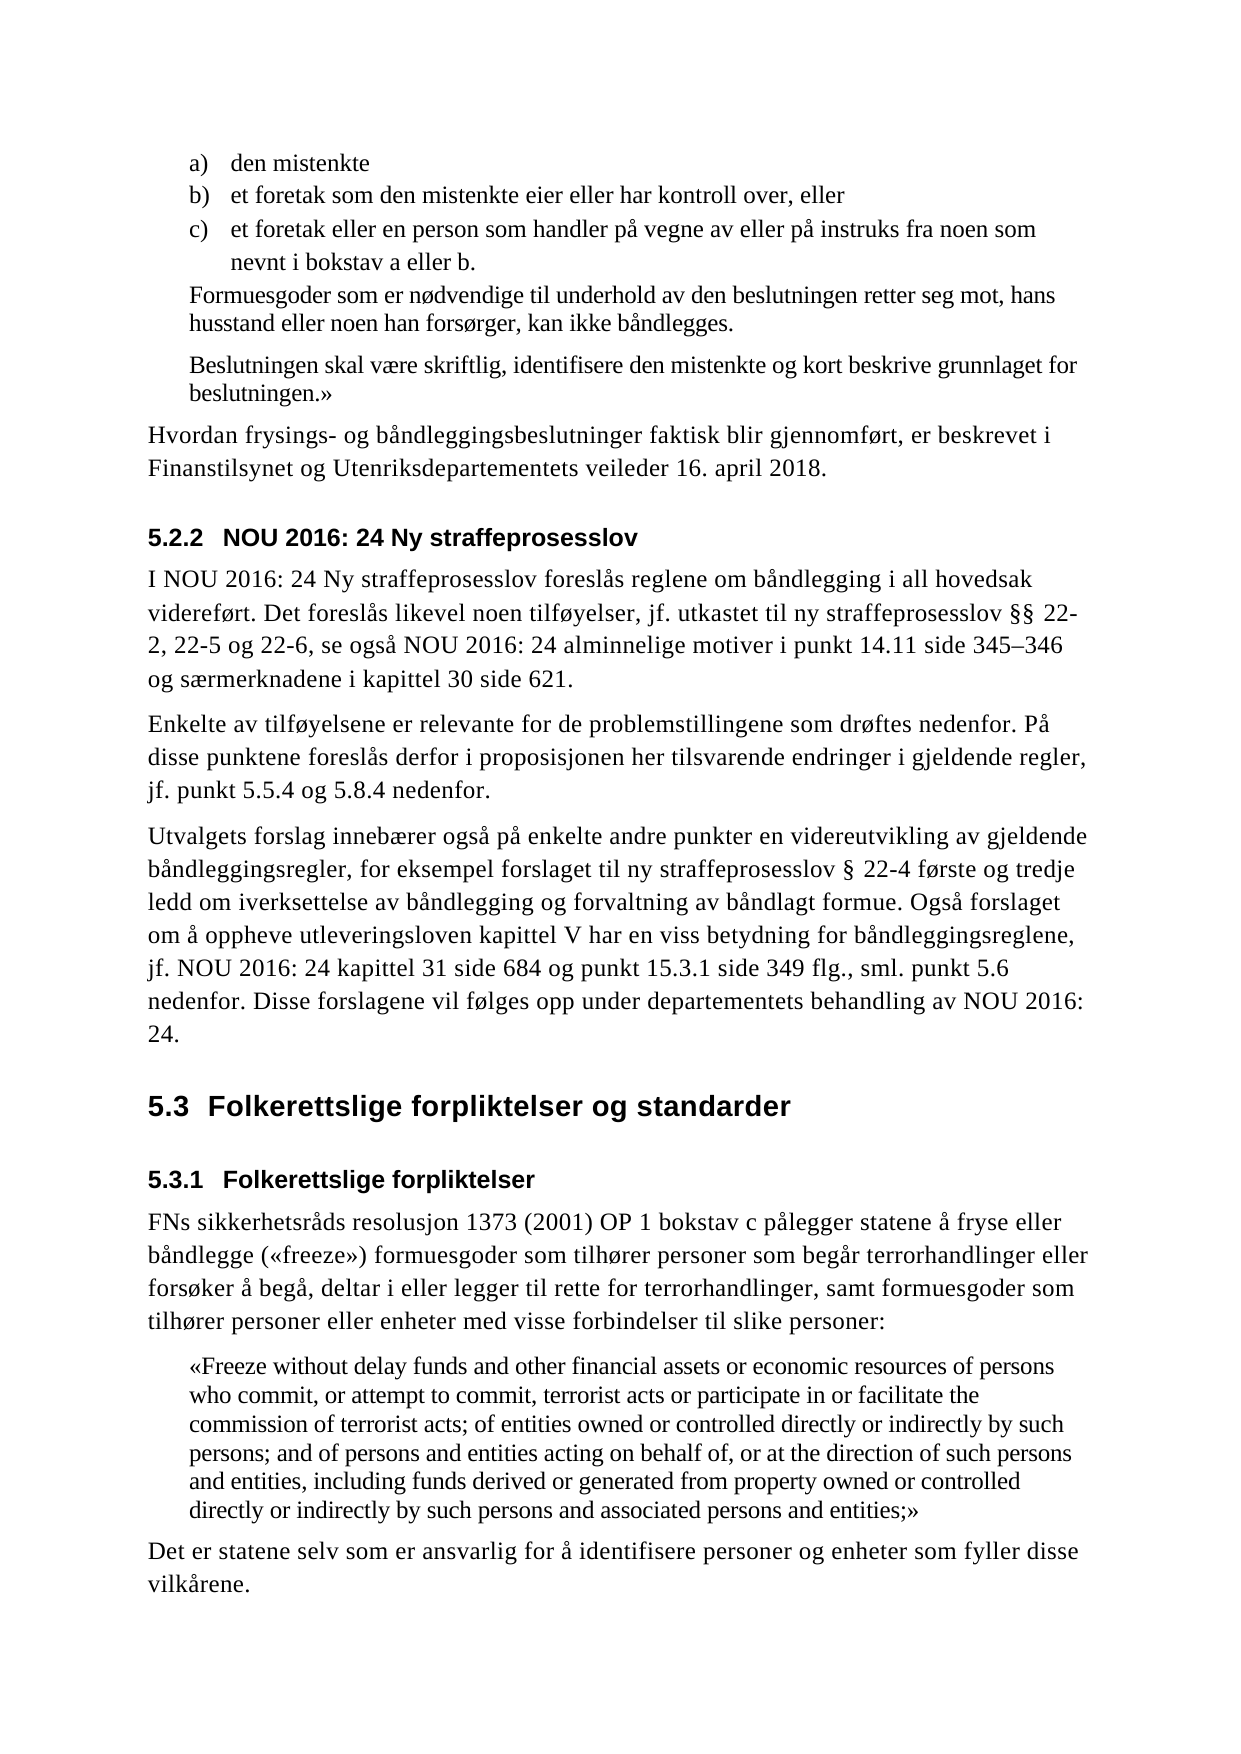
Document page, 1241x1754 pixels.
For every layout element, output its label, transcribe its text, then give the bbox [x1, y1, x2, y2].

list a) den mistenkte [189, 148, 1093, 176]
text Enkelte av tilføyelsene er relevante for de problemstillingene som drøftes nedenfor. På disse punktene foreslås derfor i proposisjonen her tilsvarende endringer i gjeldende regler, jf. punkt 5.5.4 og 5.8.4 nedenfor. [148, 709, 1093, 804]
text Det er statene selv som er ansvarlig for å identifisere personer og enheter som fyller disse vilkårene. [148, 1536, 1093, 1598]
subtitle NOU 2016: 24 Ny straffeprosesslov [148, 523, 1093, 552]
text Hvordan frysings- og båndleggingsbeslutninger faktisk blir gjennomført, er beskrevet i Finanstilsynet og Utenriksdepartementets veileder 16. april 2018. [148, 420, 1093, 481]
subtitle Folkerettslige forpliktelser og standarder [148, 1089, 1093, 1123]
text Formuesgoder som er nødvendige til underhold av den beslutningen retter seg mot, hans husstand eller noen han forsørger, kan ikke båndlegges. [189, 280, 1093, 337]
subtitle Folkerettslige forpliktelser [148, 1165, 1093, 1194]
text «Freeze without delay funds and other financial assets or economic resources of persons who commit, or attempt to commit, terrorist acts or participate in or facilitate the commission of terrorist acts; of entities owned or controlled directly or indirectly by such persons; and of persons and entities acting on behalf of, or at the direction of such persons and entities, including funds derived or generated from property owned or controlled directly or indirectly by such persons and associated persons and entities;» [189, 1351, 1093, 1524]
text I NOU 2016: 24 Ny straffeprosesslov foreslås reglene om båndlegging i all hovedsak videreført. Det foreslås likevel noen tilføyelser, jf. utkastet til ny straffeprosesslov §§ 22-2, 22-5 og 22-6, se også NOU 2016: 24 alminnelige motiver i punkt 14.11 side 345–346 og særmerknadene i kapittel 30 side 621. [148, 564, 1093, 692]
list c) et foretak eller en person som handler på vegne av eller på instruks fra noen som nevnt i bokstav a eller b. [189, 214, 1093, 275]
text FNs sikkerhetsråds resolusjon 1373 (2001) OP 1 bokstav c pålegger statene å fryse eller båndlegge («freeze») formuesgoder som tilhører personer som begår terrorhandlinger eller forsøker å begå, deltar i eller legger til rette for terrorhandlinger, samt formuesgoder som tilhører personer eller enheter med visse forbindelser til slike personer: [148, 1207, 1093, 1334]
text Beslutningen skal være skriftlig, identifisere den mistenkte og kort beskrive grunnlaget for beslutningen.» [189, 350, 1093, 407]
text Utvalgets forslag innebærer også på enkelte andre punkter en videreutvikling av gjeldende båndleggingsregler, for eksempel forslaget til ny straffeprosesslov § 22-4 første og tredje ledd om iverksettelse av båndlegging og forvaltning av båndlagt formue. Også forslaget om å oppheve utleveringsloven kapittel V har en viss betydning for båndleggingsreglene, jf. NOU 2016: 24 kapittel 31 side 684 og punkt 15.3.1 side 349 flg., sml. punkt 5.6 nedenfor. Disse forslagene vil følges opp under departementets behandling av NOU 2016: 24. [148, 821, 1093, 1048]
list b) et foretak som den mistenkte eier eller har kontroll over, eller [189, 181, 1093, 209]
